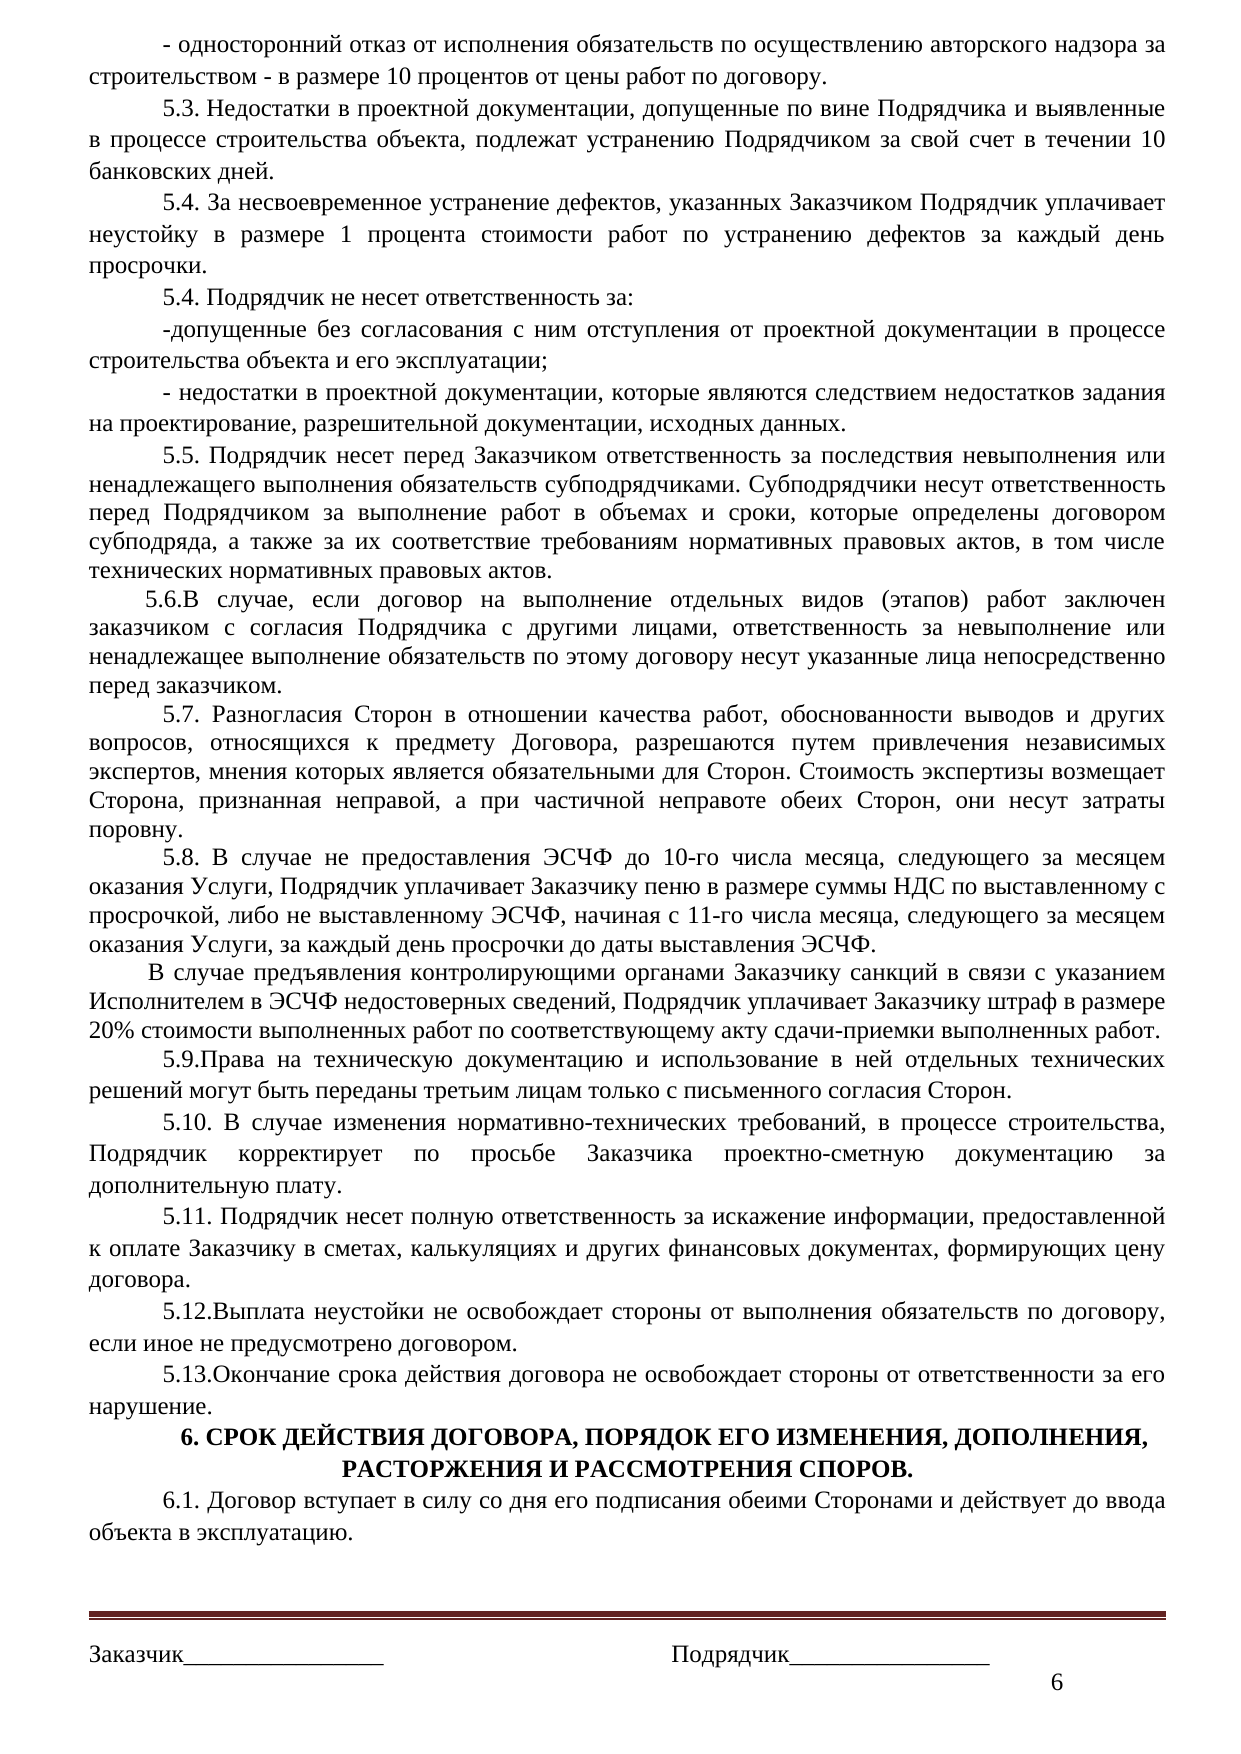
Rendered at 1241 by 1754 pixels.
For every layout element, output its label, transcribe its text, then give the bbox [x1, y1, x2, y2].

text 5.6.В случае, если договор на выполнение отдельных видов (этапов) работ заключен заказчиком с согласия Подрядчика с другими лицами, ответственность за невыполнение или ненадлежащее выполнение обязательств по этому договору несут указанные лица непосредственно перед заказчиком. [89, 584, 1166, 699]
text 5.9.Права на техническую документацию и использование в ней отдельных технических решений могут быть переданы третьим лицам только с письменного согласия Сторон. [89, 1044, 1166, 1104]
text 5.12.Выплата неустойки не освобождает стороны от выполнения обязательств по договору, если иное не предусмотрено договором. [89, 1296, 1166, 1356]
text - недостатки в проектной документации, которые являются следствием недостатков задания на проектирование, разрешительной документации, исходных данных. [89, 377, 1166, 437]
text 5.4. За несвоевременное устранение дефектов, указанных Заказчиком Подрядчик уплачивает неустойку в размере 1 процента стоимости работ по устранению дефектов за каждый день просрочки. [89, 187, 1166, 279]
text 5.13.Окончание срока действия договора не освобождает стороны от ответственности за его нарушение. [89, 1359, 1166, 1419]
text 6. СРОК ДЕЙСТВИЯ ДОГОВОРА, ПОРЯДОК ЕГО ИЗМЕНЕНИЯ, ДОПОЛНЕНИЯ, РАСТОРЖЕНИЯ И РАССМОТРЕНИЯ СПОРОВ. [89, 1422, 1166, 1483]
text 5.7. Разногласия Сторон в отношении качества работ, обоснованности выводов и других вопросов, относящихся к предмету Договора, разрешаются путем привлечения независимых экспертов, мнения которых является обязательными для Сторон. Стоимость экспертизы возмещает Сторона, признанная неправой, а при частичной неправоте обеих Сторон, они несут затраты поровну. [89, 699, 1166, 842]
text 6.1. Договор вступает в силу со дня его подписания обеими Сторонами и действует до ввода объекта в эксплуатацию. [89, 1486, 1166, 1546]
text 5.5. Подрядчик несет перед Заказчиком ответственность за последствия невыполнения или ненадлежащего выполнения обязательств субподрядчиками. Субподрядчики несут ответственность перед Подрядчиком за выполнение работ в объемах и сроки, которые определены договором субподряда, а также за их соответствие требованиям нормативных правовых актов, в том числе технических нормативных правовых актов. [89, 440, 1166, 584]
text - односторонний отказ от исполнения обязательств по осуществлению авторского надзора за строительством - в размере 10 процентов от цены работ по договору. [89, 29, 1166, 90]
text 5.8. В случае не предоставления ЭСЧФ до 10-го числа месяца, следующего за месяцем оказания Услуги, Подрядчик уплачивает Заказчику пеню в размере суммы НДС по выставленному с просрочкой, либо не выставленному ЭСЧФ, начиная с 11-го числа месяца, следующего за месяцем оказания Услуги, за каждый день просрочки до даты выставления ЭСЧФ. [89, 842, 1166, 957]
text -допущенные без согласования с ним отступления от проектной документации в процессе строительства объекта и его эксплуатации; [89, 314, 1166, 374]
text 5.3. Недостатки в проектной документации, допущенные по вине Подрядчика и выявленные в процессе строительства объекта, подлежат устранению Подрядчиком за свой счет в течении 10 банковских дней. [89, 93, 1166, 184]
text 5.10. В случае изменения нормативно-технических требований, в процессе строительства, Подрядчик корректирует по просьбе Заказчика проектно-сметную документацию за дополнительную плату. [89, 1107, 1166, 1199]
text 5.4. Подрядчик не несет ответственность за: [89, 282, 1166, 311]
text В случае предъявления контролирующими органами Заказчику санкций в связи с указанием Исполнителем в ЭСЧФ недостоверных сведений, Подрядчик уплачивает Заказчику штраф в размере 20% стоимости выполненных работ по соответствующему акту сдачи-приемки выполненных работ. [89, 957, 1166, 1044]
text 5.11. Подрядчик несет полную ответственность за искажение информации, предоставленной к оплате Заказчику в сметах, калькуляциях и других финансовых документах, формирующих цену договора. [89, 1201, 1166, 1293]
